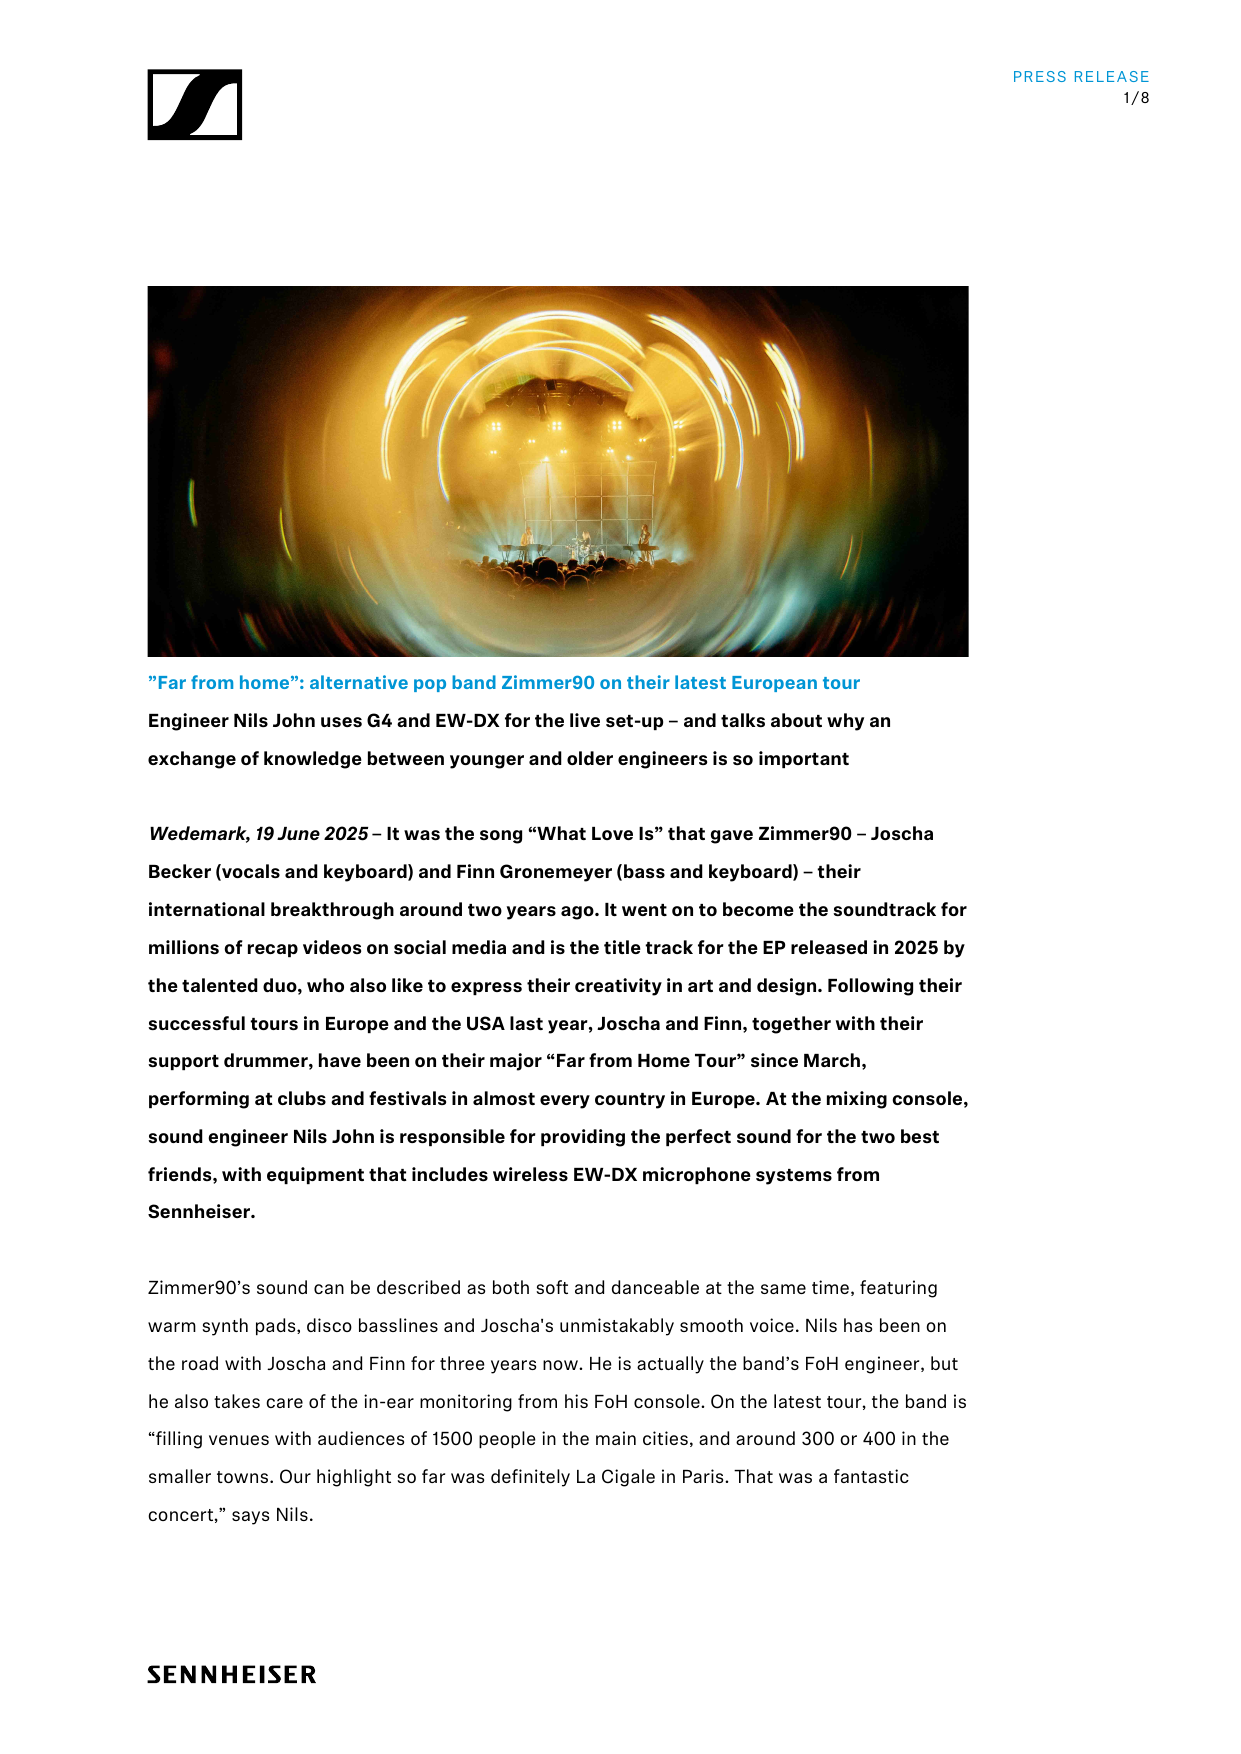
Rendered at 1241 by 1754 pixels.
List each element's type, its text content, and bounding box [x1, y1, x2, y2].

picture [147, 286, 969, 657]
text Engineer Nils John uses G4 and EW-DX for the live set-up – and talks about why an exchange of knowledge between younger and older engineers is so important [148, 707, 968, 770]
text Zimmer90’s sound can be described as both soft and danceable at the same time, featuring warm synth pads, disco basslines and Joscha's unmistakably smooth voice. Nils has been on the road with Joscha and Finn for three years now. He is actually the band’s FoH engineer, but he also takes care of the in-ear monitoring from his FoH console. On the latest tour, the band is “filling venues with audiences of 1500 people in the main cities, and around 300 or 400 in the smaller towns. Our highlight so far was definitely La Cigale in Paris. That was a fantastic concert,” says Nils. [148, 1274, 968, 1526]
text Wedemark, 19 June 2025 – It was the song “What Love Is” that gave Zimmer90 – Joscha Becker (vocals and keyboard) and Finn Gronemeyer (bass and keyboard) – their international breakthrough around two years ago. It went on to become the soundtrack for millions of recap videos on social media and is the title track for the EP released in 2025 by the talented duo, who also like to express their creativity in art and design. Following their successful tours in Europe and the USA last year, Joscha and Finn, together with their support drummer, have been on their major “Far from Home Tour” since March, performing at clubs and festivals in almost every country in Europe. At the mixing console, sound engineer Nils John is responsible for providing the perfect sound for the two best friends, with equipment that includes wireless EW-DX microphone systems from Sennheiser. [148, 820, 968, 1224]
subtitle ”Far from home”: alternative pop band Zimmer90 on their latest European tour [148, 669, 968, 694]
